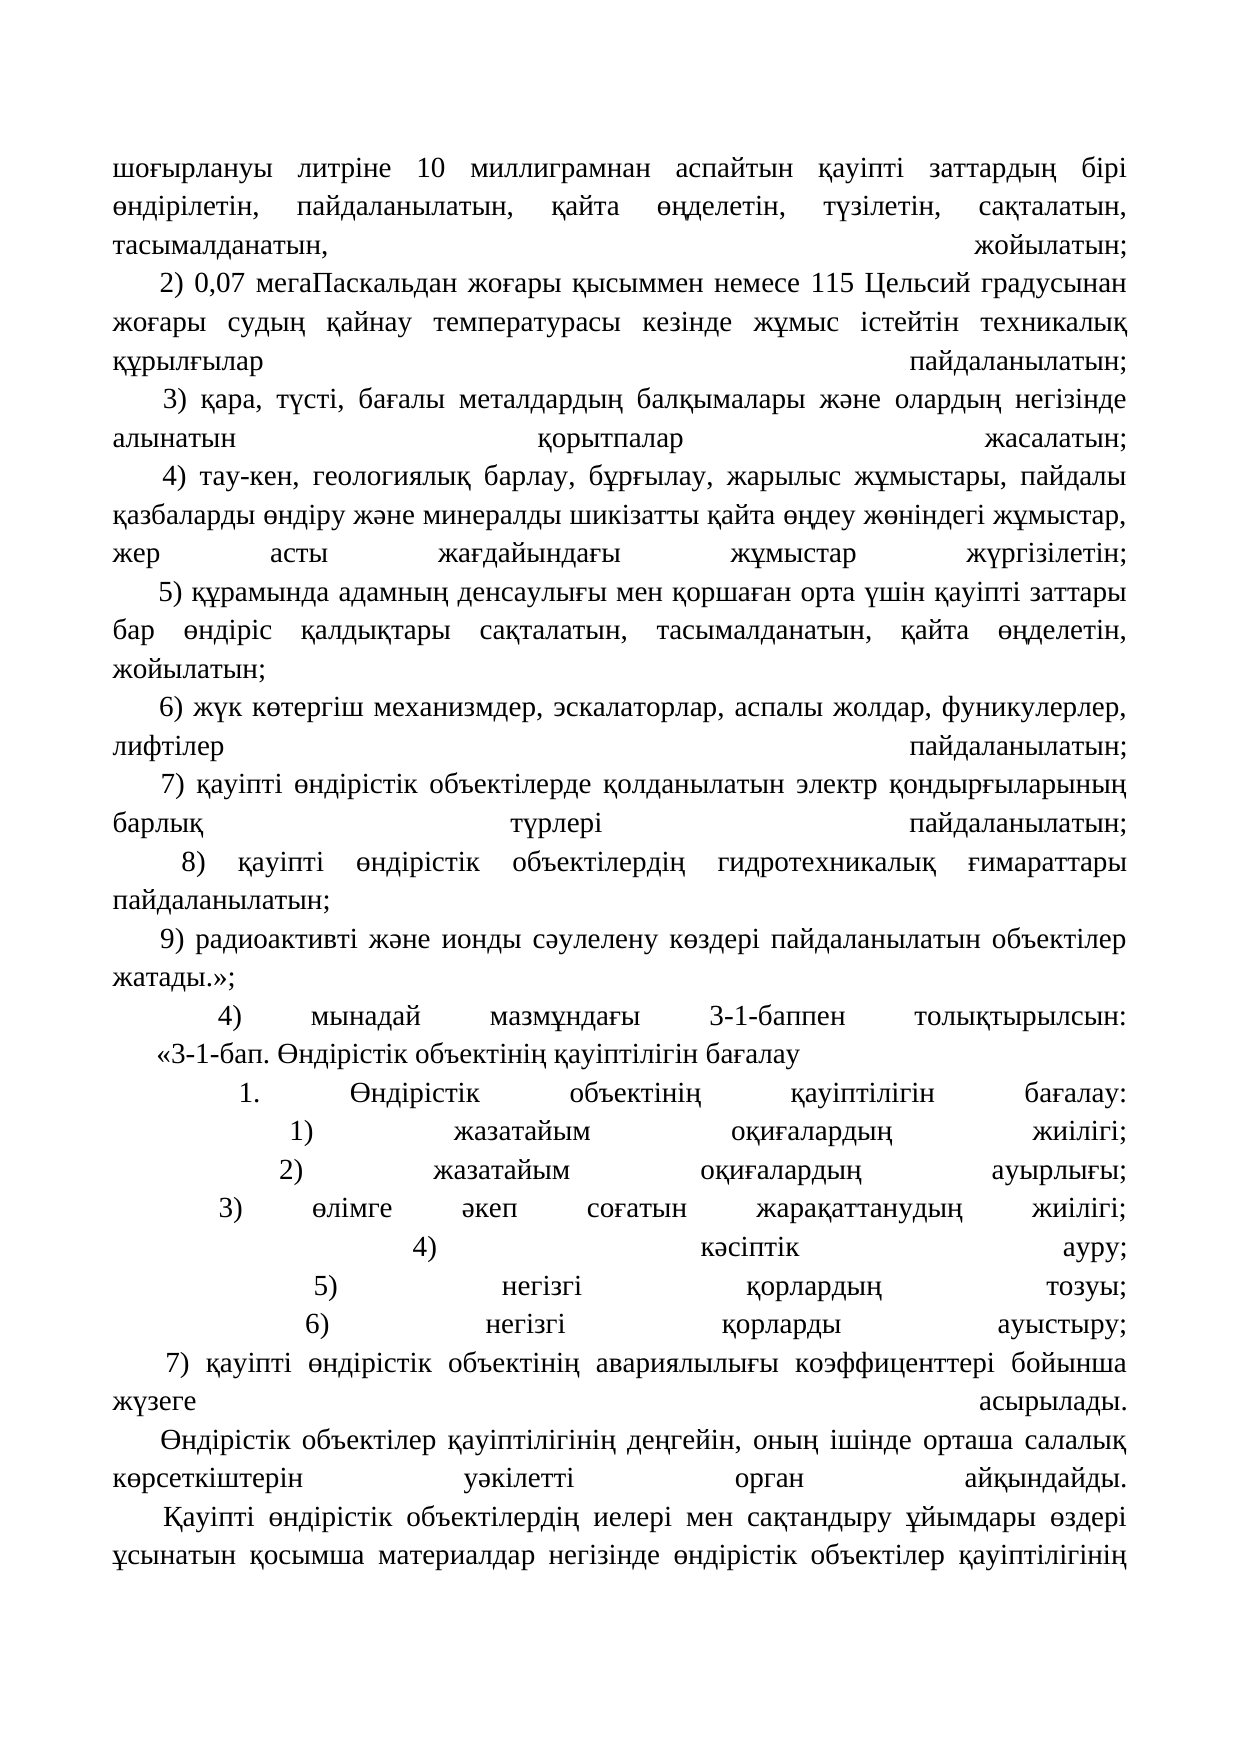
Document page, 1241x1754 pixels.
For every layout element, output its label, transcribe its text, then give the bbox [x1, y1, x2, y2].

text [112, 1075, 1128, 1571]
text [112, 150, 1128, 993]
text 4) мынадай мазмұндағы 3-1-баппен толықтырылсын: «3-1-бап. Өндірістік объектінің қауіптілігін бағалау [112, 998, 1128, 1070]
